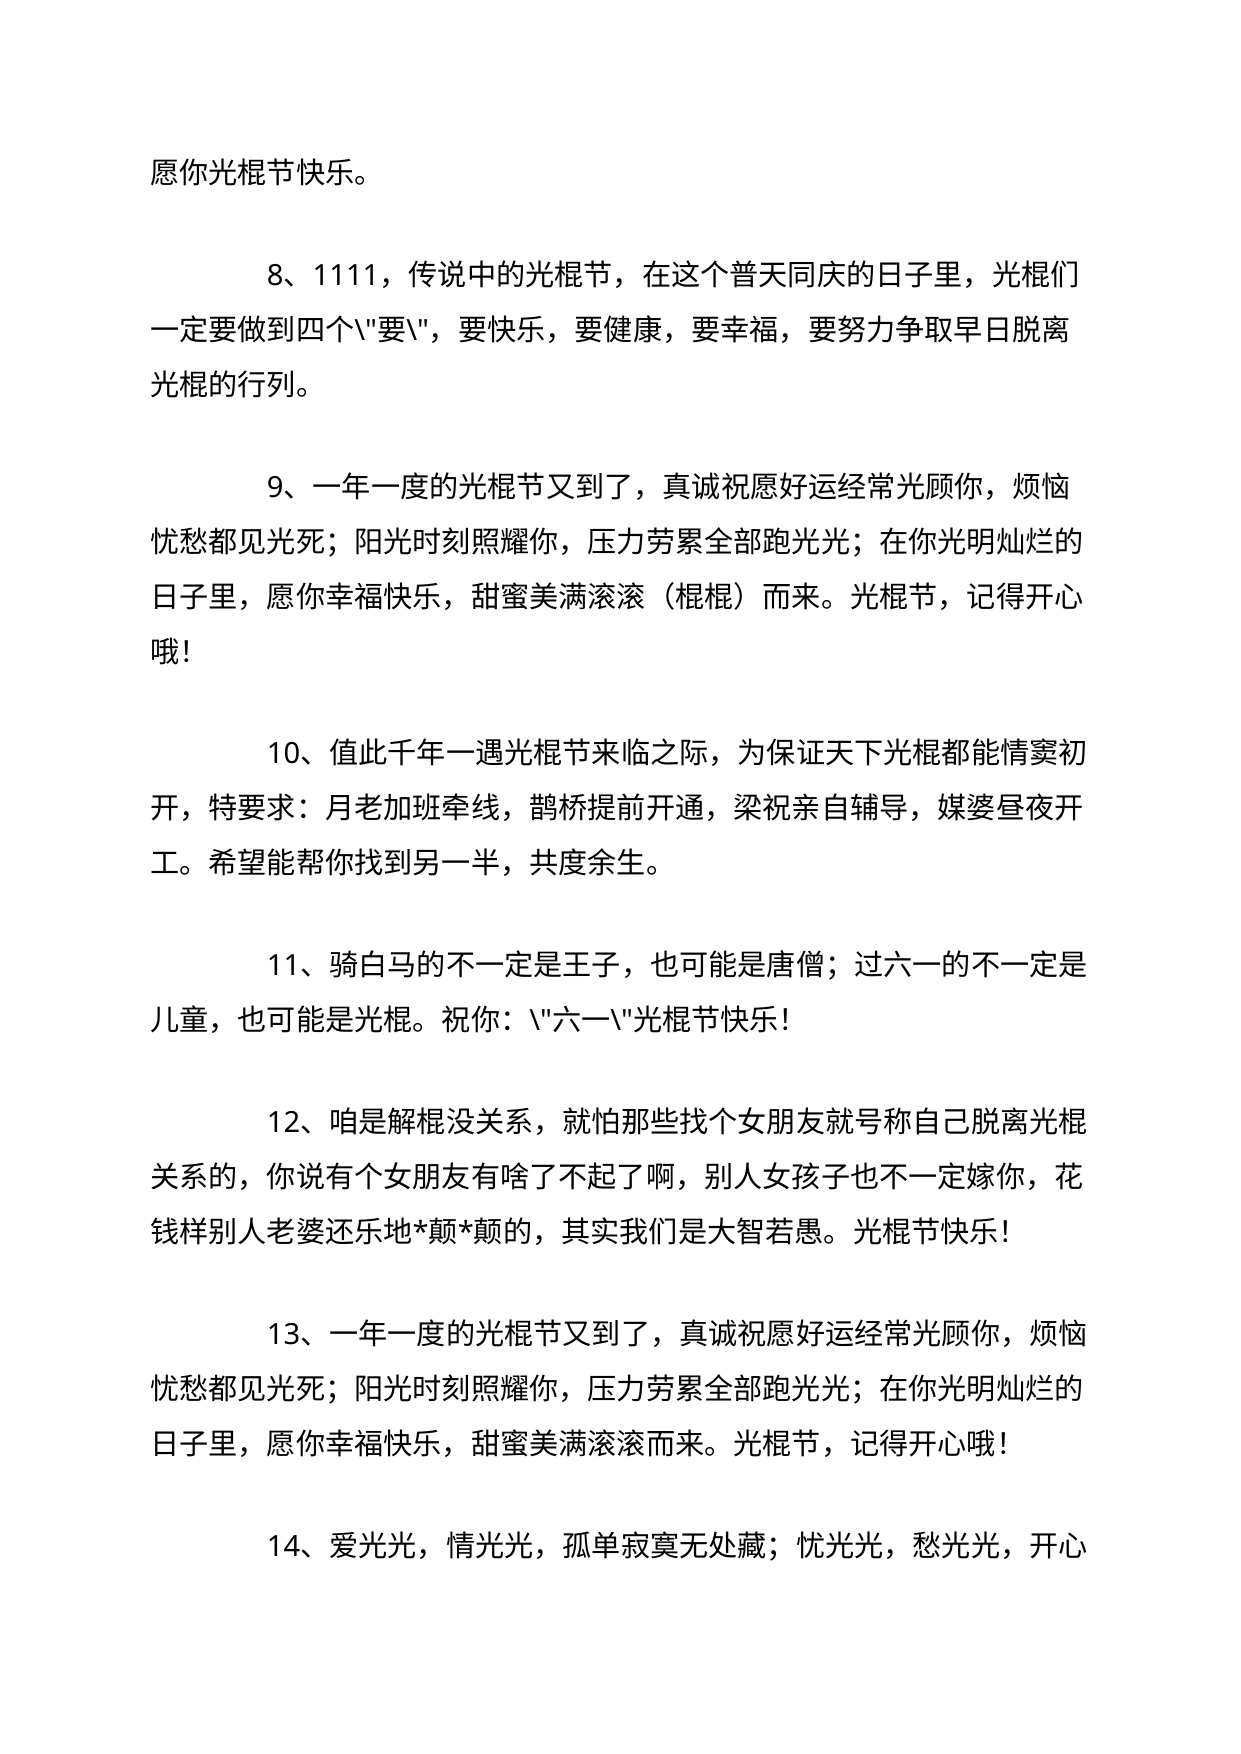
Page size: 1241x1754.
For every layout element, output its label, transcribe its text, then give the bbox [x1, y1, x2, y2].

text 8、1111，传说中的光棍节，在这个普天同庆的日子里，光棍们一定要做到四个\"要\"，要快乐，要健康，要幸福，要努力争取早日脱离光棍的行列。 [150, 252, 1090, 404]
text 11、骑白马的不一定是王子，也可能是唐僧；过六一的不一定是儿童，也可能是光棍。祝你：\"六一\"光棍节快乐！ [150, 942, 1090, 1039]
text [150, 1522, 1090, 1565]
text 10、值此千年一遇光棍节来临之际，为保证天下光棍都能情窦初开，特要求：月老加班牵线，鹊桥提前开通，梁祝亲自辅导，媒婆昼夜开工。希望能帮你找到另一半，共度余生。 [150, 730, 1090, 882]
text 12、咱是解棍没关系，就怕那些找个女朋友就号称自己脱离光棍关系的，你说有个女朋友有啥了不起了啊，别人女孩子也不一定嫁你，花钱样别人老婆还乐地*颠*颠的，其实我们是大智若愚。光棍节快乐！ [150, 1099, 1090, 1251]
text 13、一年一度的光棍节又到了，真诚祝愿好运经常光顾你，烦恼忧愁都见光死；阳光时刻照耀你，压力劳累全部跑光光；在你光明灿烂的日子里，愿你幸福快乐，甜蜜美满滚滚而来。光棍节，记得开心哦！ [150, 1311, 1090, 1463]
text 9、一年一度的光棍节又到了，真诚祝愿好运经常光顾你，烦恼忧愁都见光死；阳光时刻照耀你，压力劳累全部跑光光；在你光明灿烂的日子里，愿你幸福快乐，甜蜜美满滚滚（棍棍）而来。光棍节，记得开心哦！ [150, 463, 1090, 671]
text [150, 150, 1090, 192]
